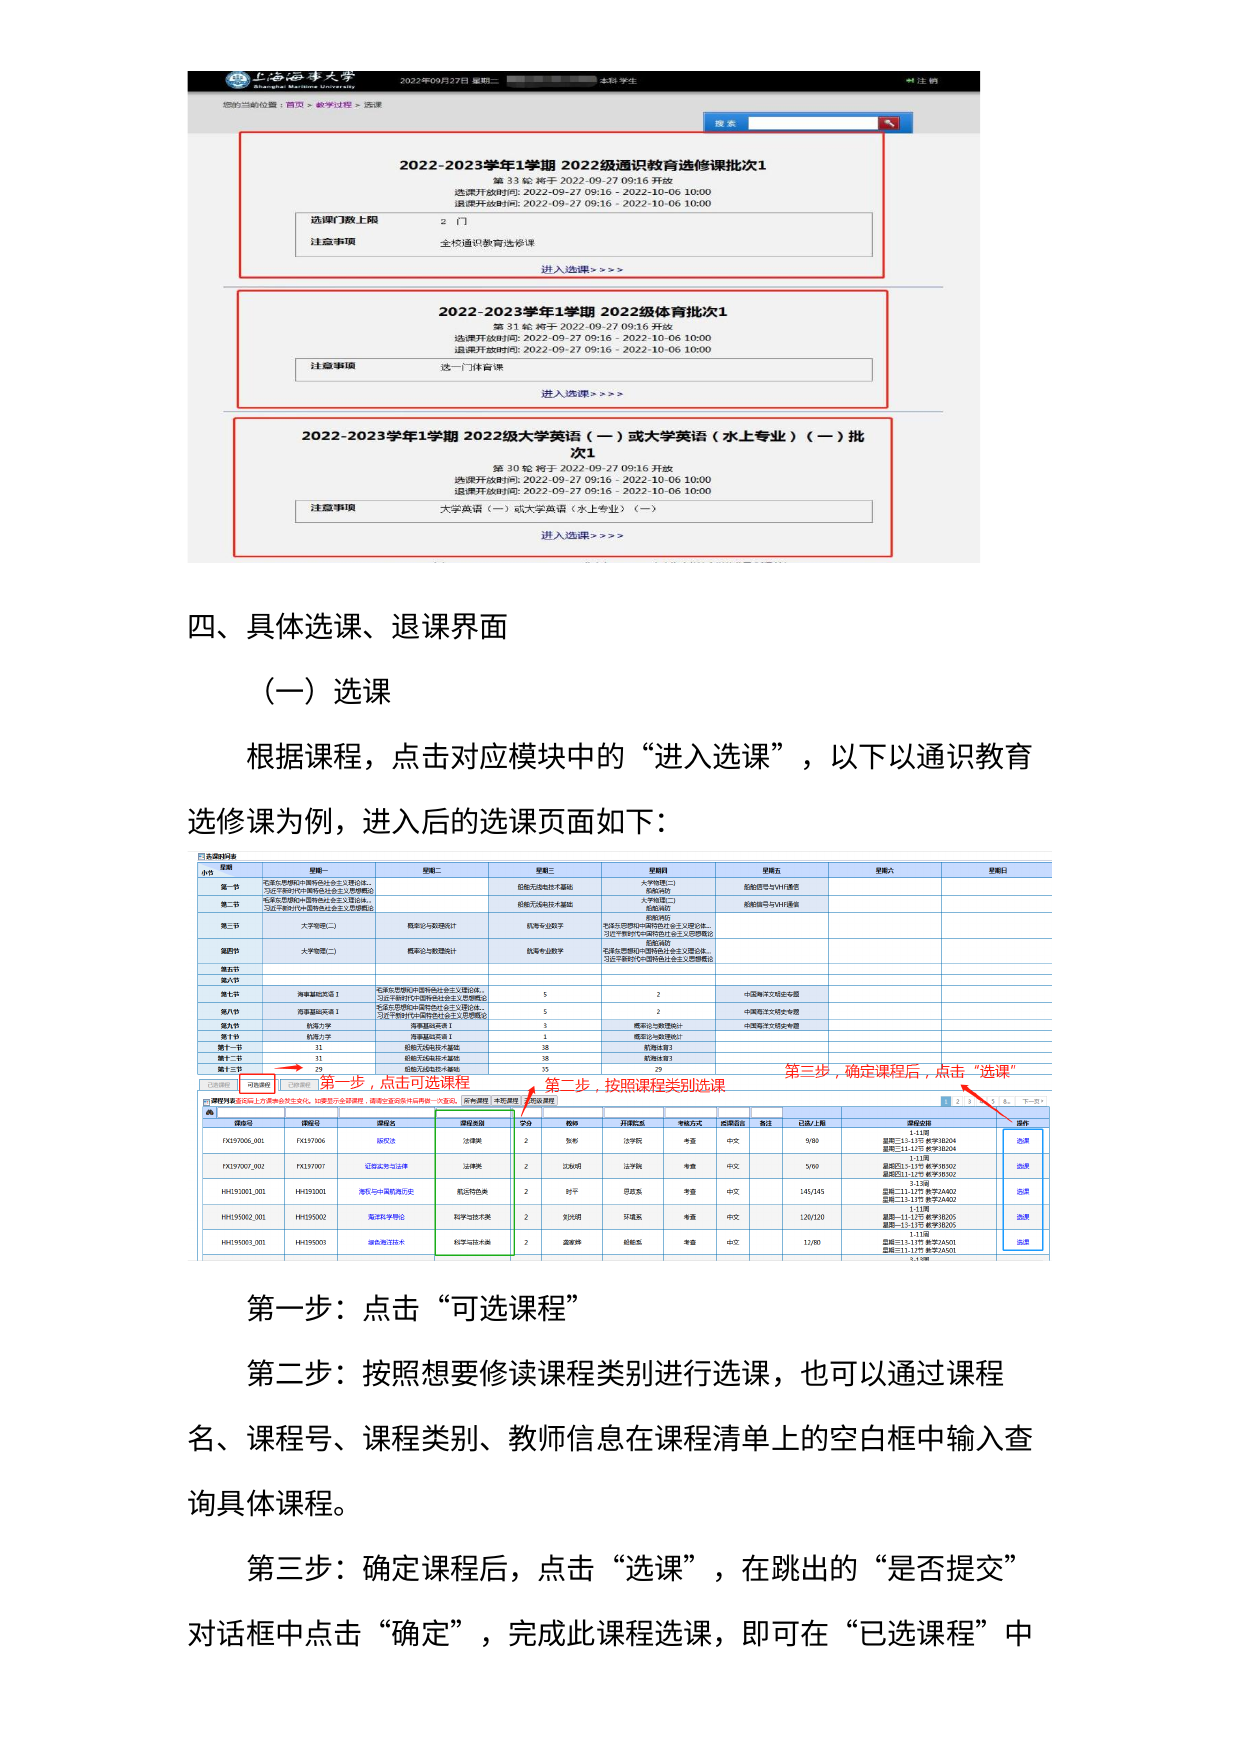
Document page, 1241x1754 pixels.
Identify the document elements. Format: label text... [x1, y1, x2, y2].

list 第一步：点击“可选课程” [187, 1274, 1053, 1339]
list 第二步：按照想要修读课程类别进行选课，也可以通过课程名、课程号、课程类别、教师信息在课程清单上的空白框中输入查询具体课程。 [187, 1339, 1053, 1534]
list 根据课程，点击对应模块中的“进入选课”，以下以通识教育选修课为例，进入后的选课页面如下： [187, 722, 1053, 852]
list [187, 1534, 1053, 1664]
list （一）选课 [187, 657, 1053, 722]
picture [187, 851, 1052, 1261]
picture [187, 71, 981, 563]
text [187, 72, 1053, 592]
list 具体选课、退课界面 [187, 592, 1053, 657]
